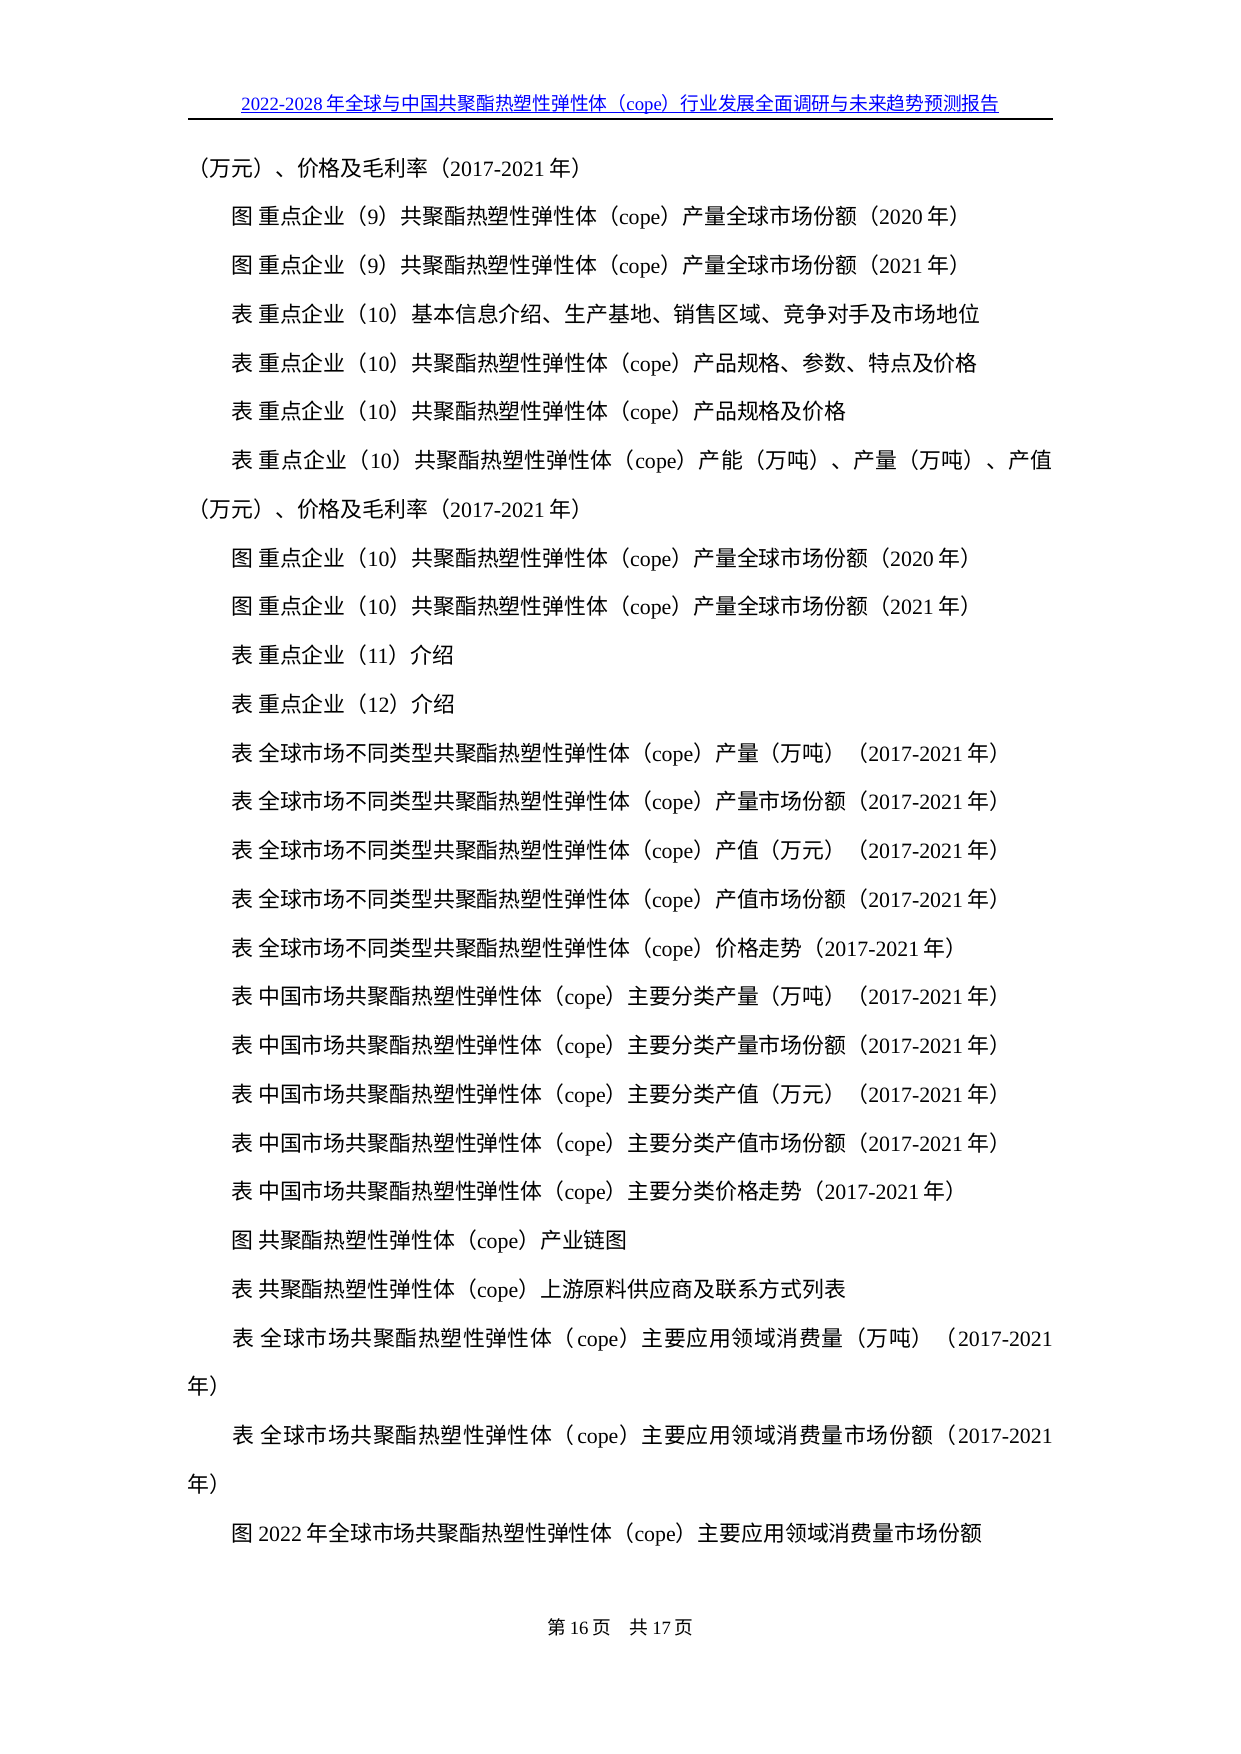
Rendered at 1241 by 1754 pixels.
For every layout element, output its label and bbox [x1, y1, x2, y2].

text [187, 150, 1053, 1548]
